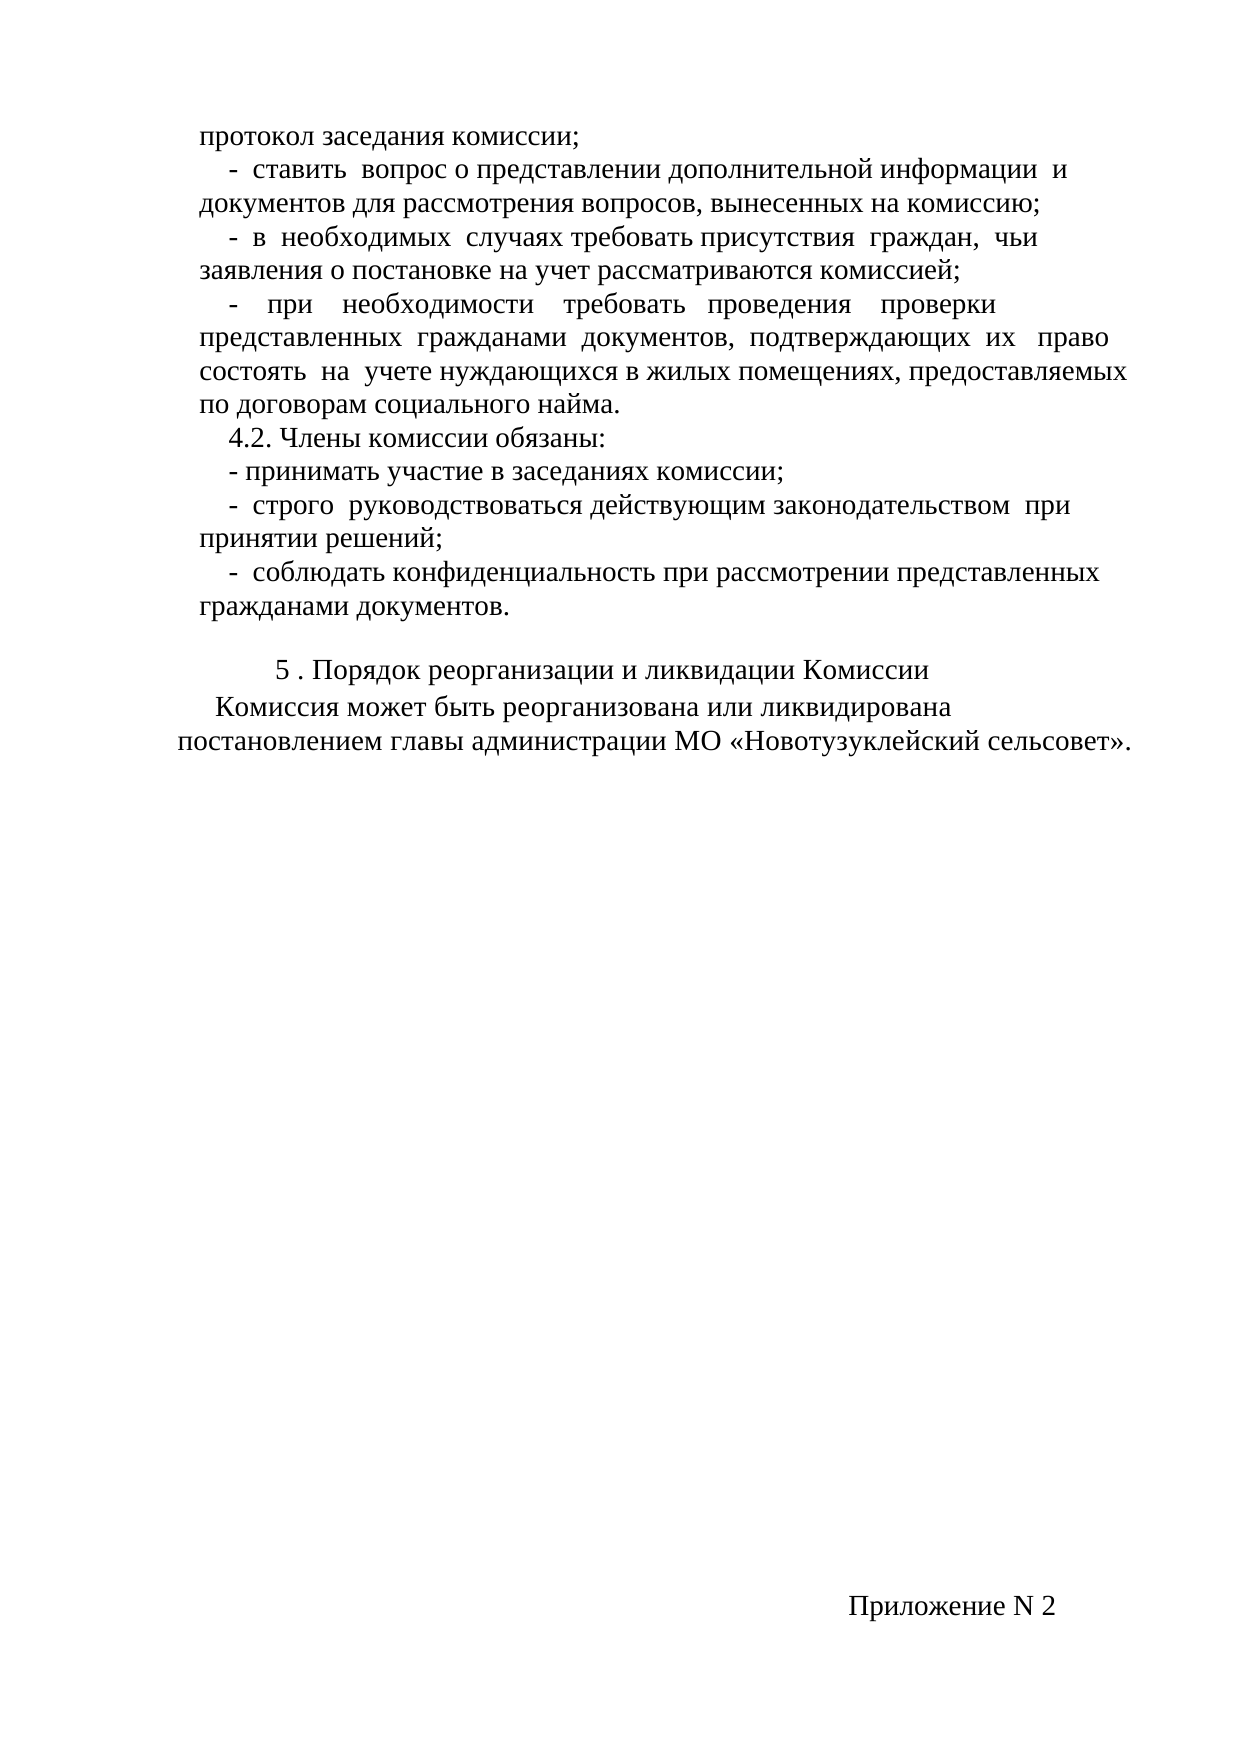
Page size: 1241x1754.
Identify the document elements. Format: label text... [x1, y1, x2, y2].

text протокол заседания комиссии; [177, 118, 1152, 152]
text 4.2. Члены комиссии обязаны: [177, 420, 1152, 453]
text - строго руководствоваться действующим законодательством при [177, 487, 1152, 521]
text - принимать участие в заседаниях комиссии; [177, 453, 1152, 487]
text - соблюдать конфиденциальность при рассмотрении представленных [177, 554, 1152, 588]
text гражданами документов. [177, 588, 1152, 621]
text по договорам социального найма. [177, 386, 1152, 420]
text заявления о постановке на учет рассматриваются комиссией; [177, 252, 1152, 286]
text представленных гражданами документов, подтверждающих их право [177, 319, 1152, 353]
text - ставить вопрос о представлении дополнительной информации и [177, 152, 1152, 185]
text - при необходимости требовать проведения проверки [177, 286, 1152, 319]
text документов для рассмотрения вопросов, вынесенных на комиссию; [177, 185, 1152, 219]
text 5 . Порядок реорганизации и ликвидации Комиссии [177, 652, 1152, 686]
text Приложение N 2 [177, 1588, 1152, 1622]
text состоять на учете нуждающихся в жилых помещениях, предоставляемых [177, 353, 1152, 386]
text принятии решений; [177, 521, 1152, 554]
text Комиссия может быть реорганизована или ликвидирована постановлением главы администрации МО «Новотузуклейский сельсовет». [177, 689, 1152, 756]
text - в необходимых случаях требовать присутствия граждан, чьи [177, 219, 1152, 252]
